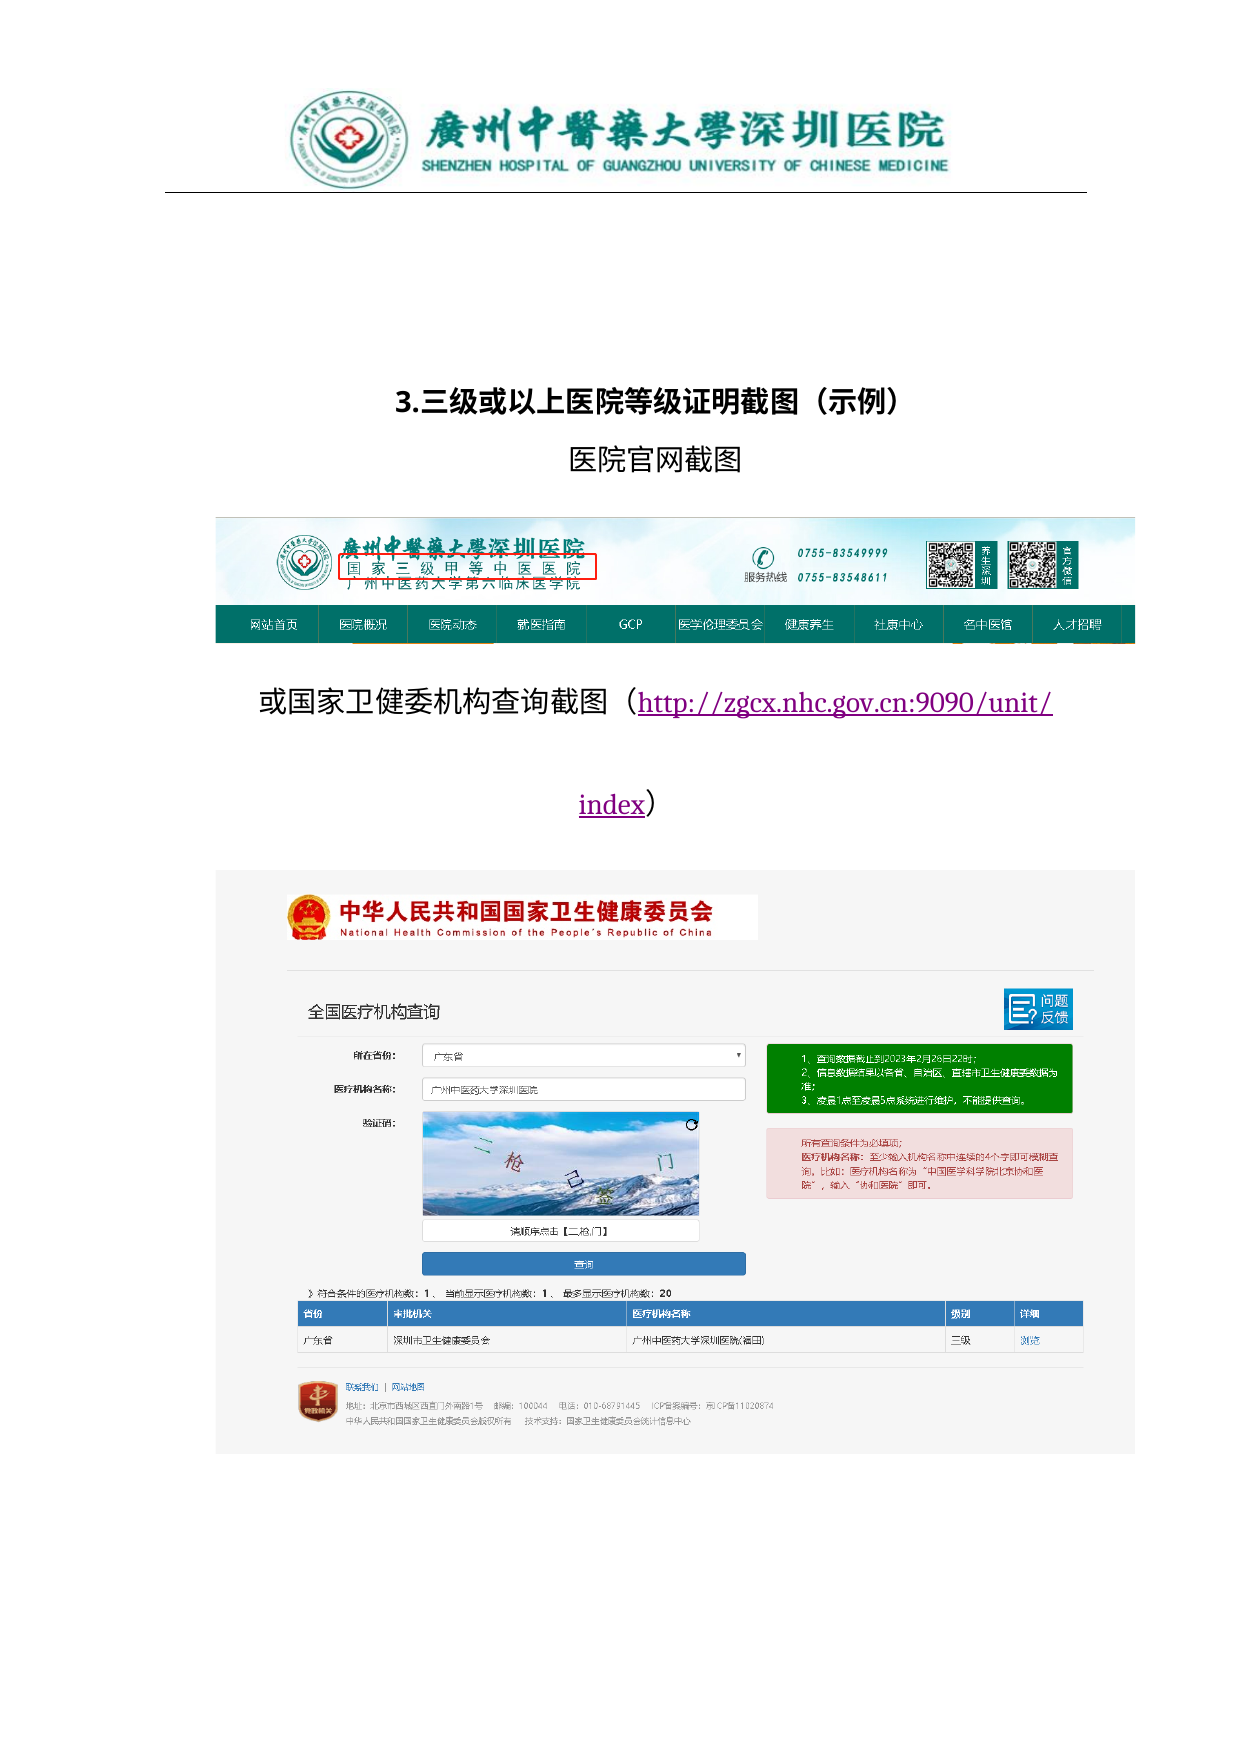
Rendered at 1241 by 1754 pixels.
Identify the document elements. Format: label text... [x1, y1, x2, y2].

picture [284, 88, 968, 192]
text 或国家卫健委机构查询截图（http://zgcx.nhc.gov.cn:9090/unit/index） [165, 666, 1087, 836]
picture [215, 870, 1135, 1454]
text 医院官网截图 [165, 424, 1087, 492]
picture [215, 517, 1136, 644]
text 3.三级或以上医院等级证明截图（示例） [165, 366, 1087, 424]
